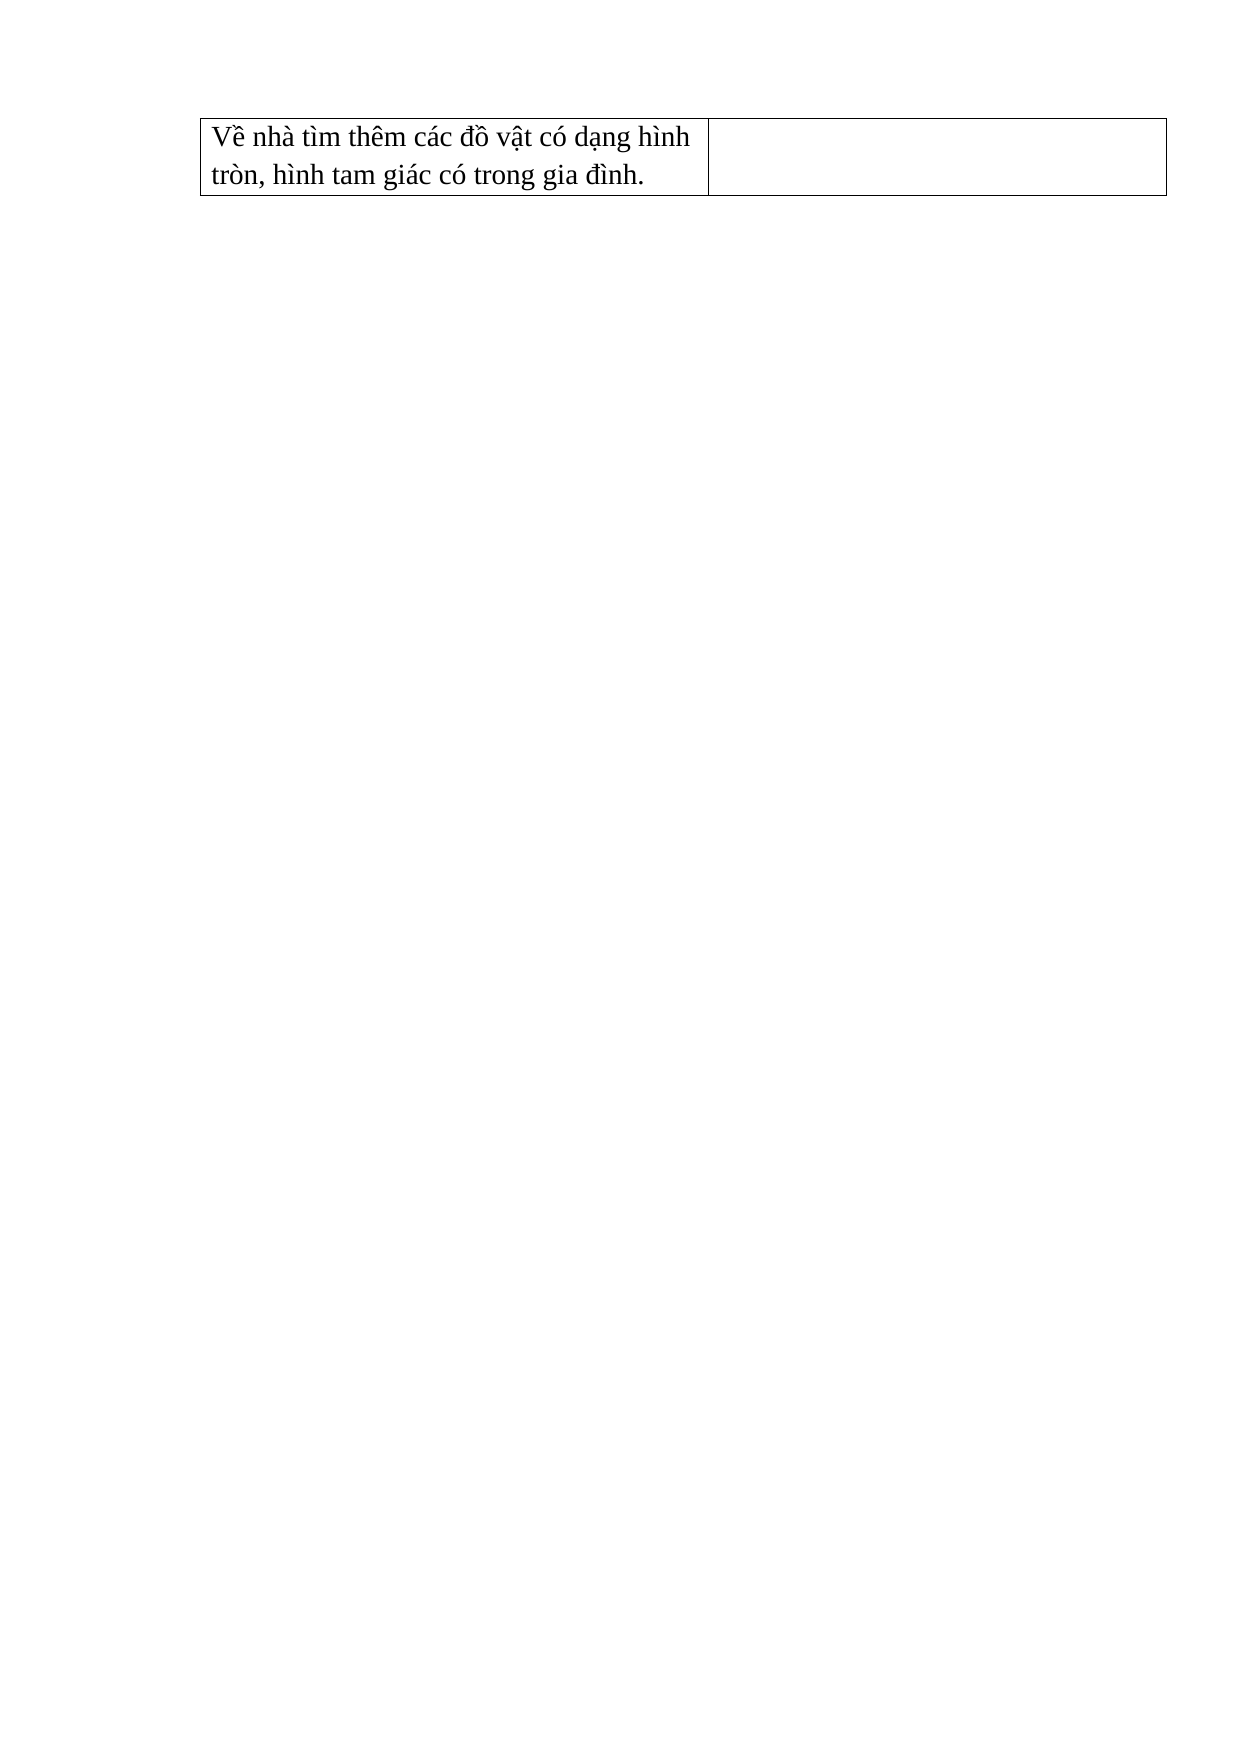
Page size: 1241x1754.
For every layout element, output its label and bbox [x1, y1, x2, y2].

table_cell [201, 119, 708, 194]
table_cell [709, 119, 1166, 194]
